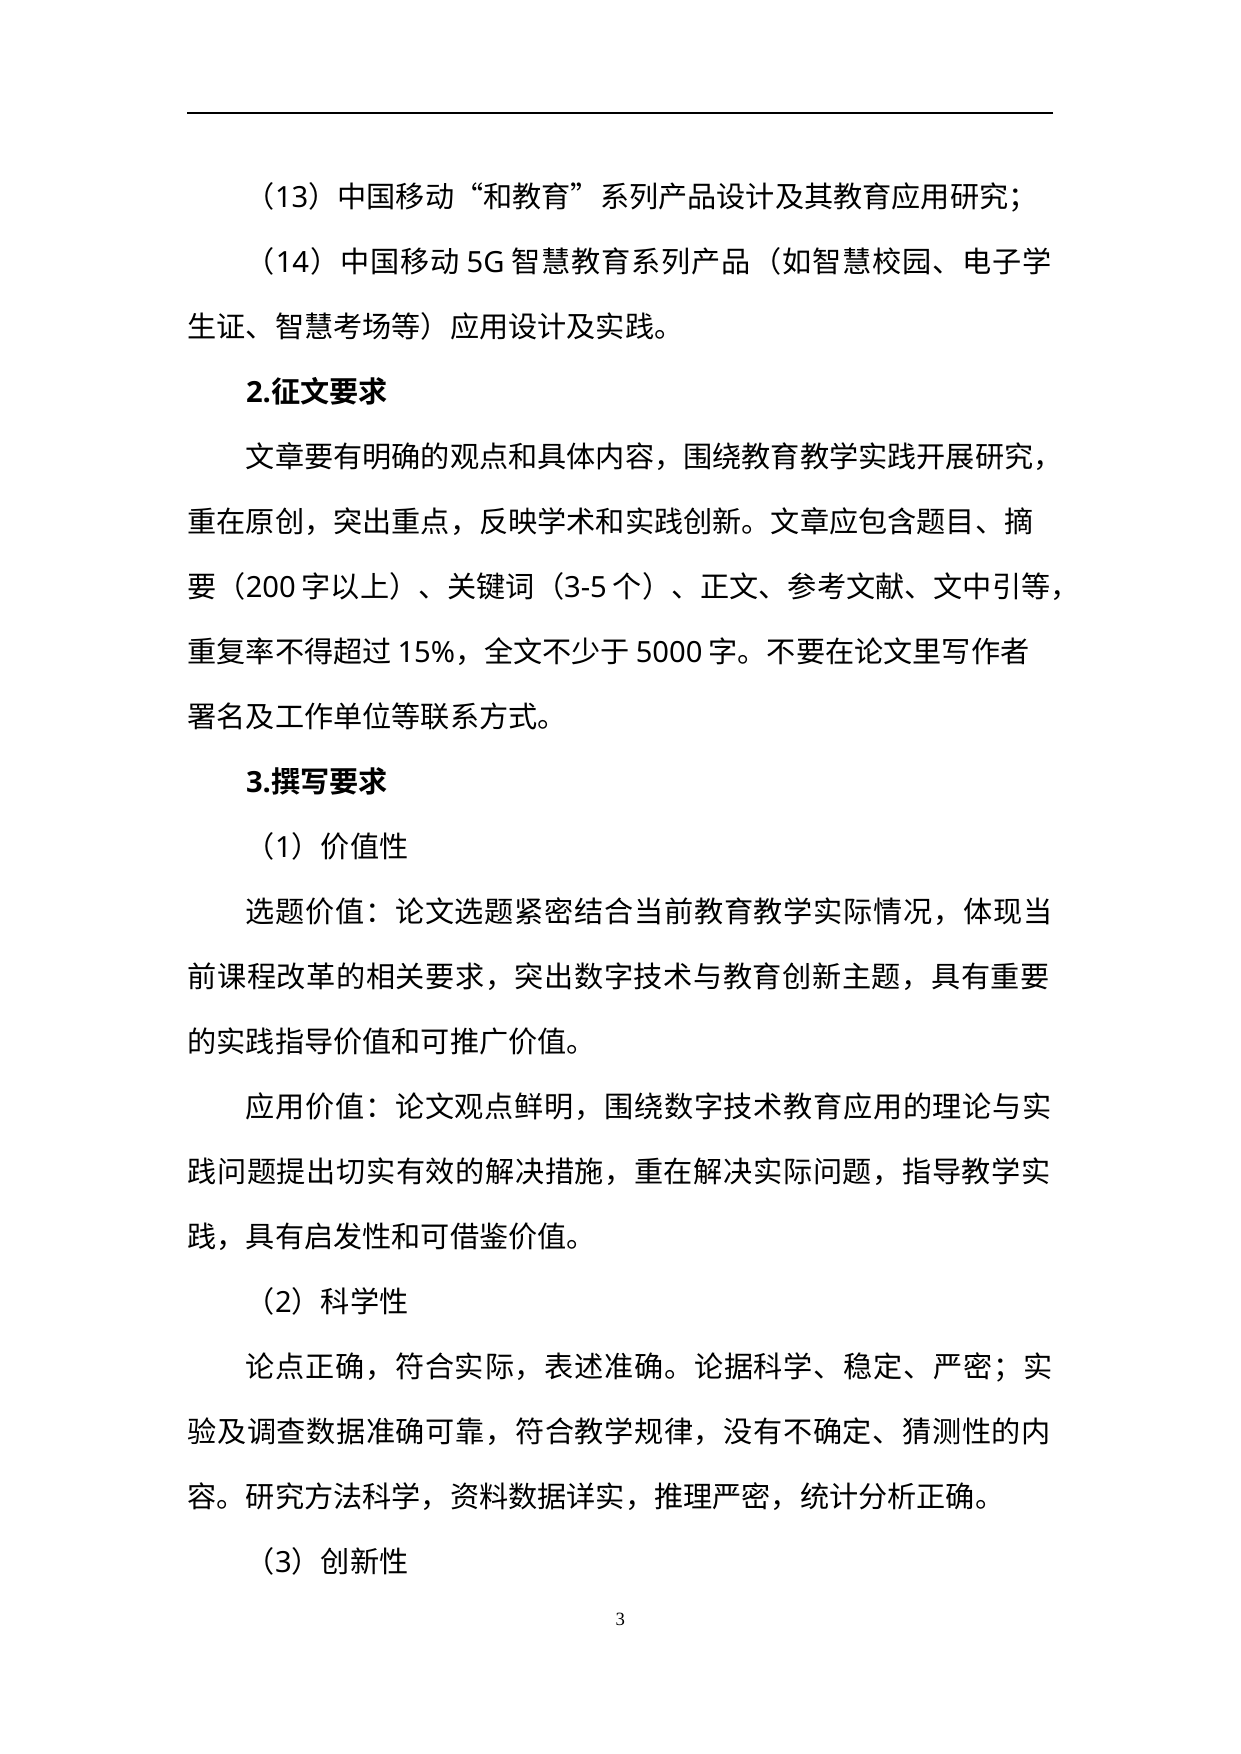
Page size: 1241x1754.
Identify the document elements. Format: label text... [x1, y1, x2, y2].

text 论点正确，符合实际，表述准确。论据科学、稳定、严密；实验及调查数据准确可靠，符合教学规律，没有不确定、猜测性的内容。研究方法科学，资料数据详实，推理严密，统计分析正确。 [187, 1332, 1053, 1527]
text （1）价值性 [187, 812, 1053, 877]
text 应用价值：论文观点鲜明，围绕数字技术教育应用的理论与实践问题提出切实有效的解决措施，重在解决实际问题，指导教学实践，具有启发性和可借鉴价值。 [187, 1072, 1053, 1267]
text （3）创新性 [187, 1527, 1053, 1592]
text 文章要有明确的观点和具体内容，围绕教育教学实践开展研究，重在原创，突出重点，反映学术和实践创新。文章应包含题目、摘要（200字以上）、关键词（3-5个）、正文、参考文献、文中引等，重复率不得超过15%，全文不少于5000字。不要在论文里写作者署名及工作单位等联系方式。 [187, 422, 1053, 747]
text （2）科学性 [187, 1267, 1053, 1332]
text 3.撰写要求 [187, 747, 1053, 812]
text 选题价值：论文选题紧密结合当前教育教学实际情况，体现当前课程改革的相关要求，突出数字技术与教育创新主题，具有重要的实践指导价值和可推广价值。 [187, 877, 1053, 1072]
text （14）中国移动5G智慧教育系列产品（如智慧校园、电子学生证、智慧考场等）应用设计及实践。 [187, 227, 1053, 357]
text （13）中国移动“和教育”系列产品设计及其教育应用研究； [187, 162, 1053, 227]
text 2.征文要求 [187, 357, 1053, 422]
